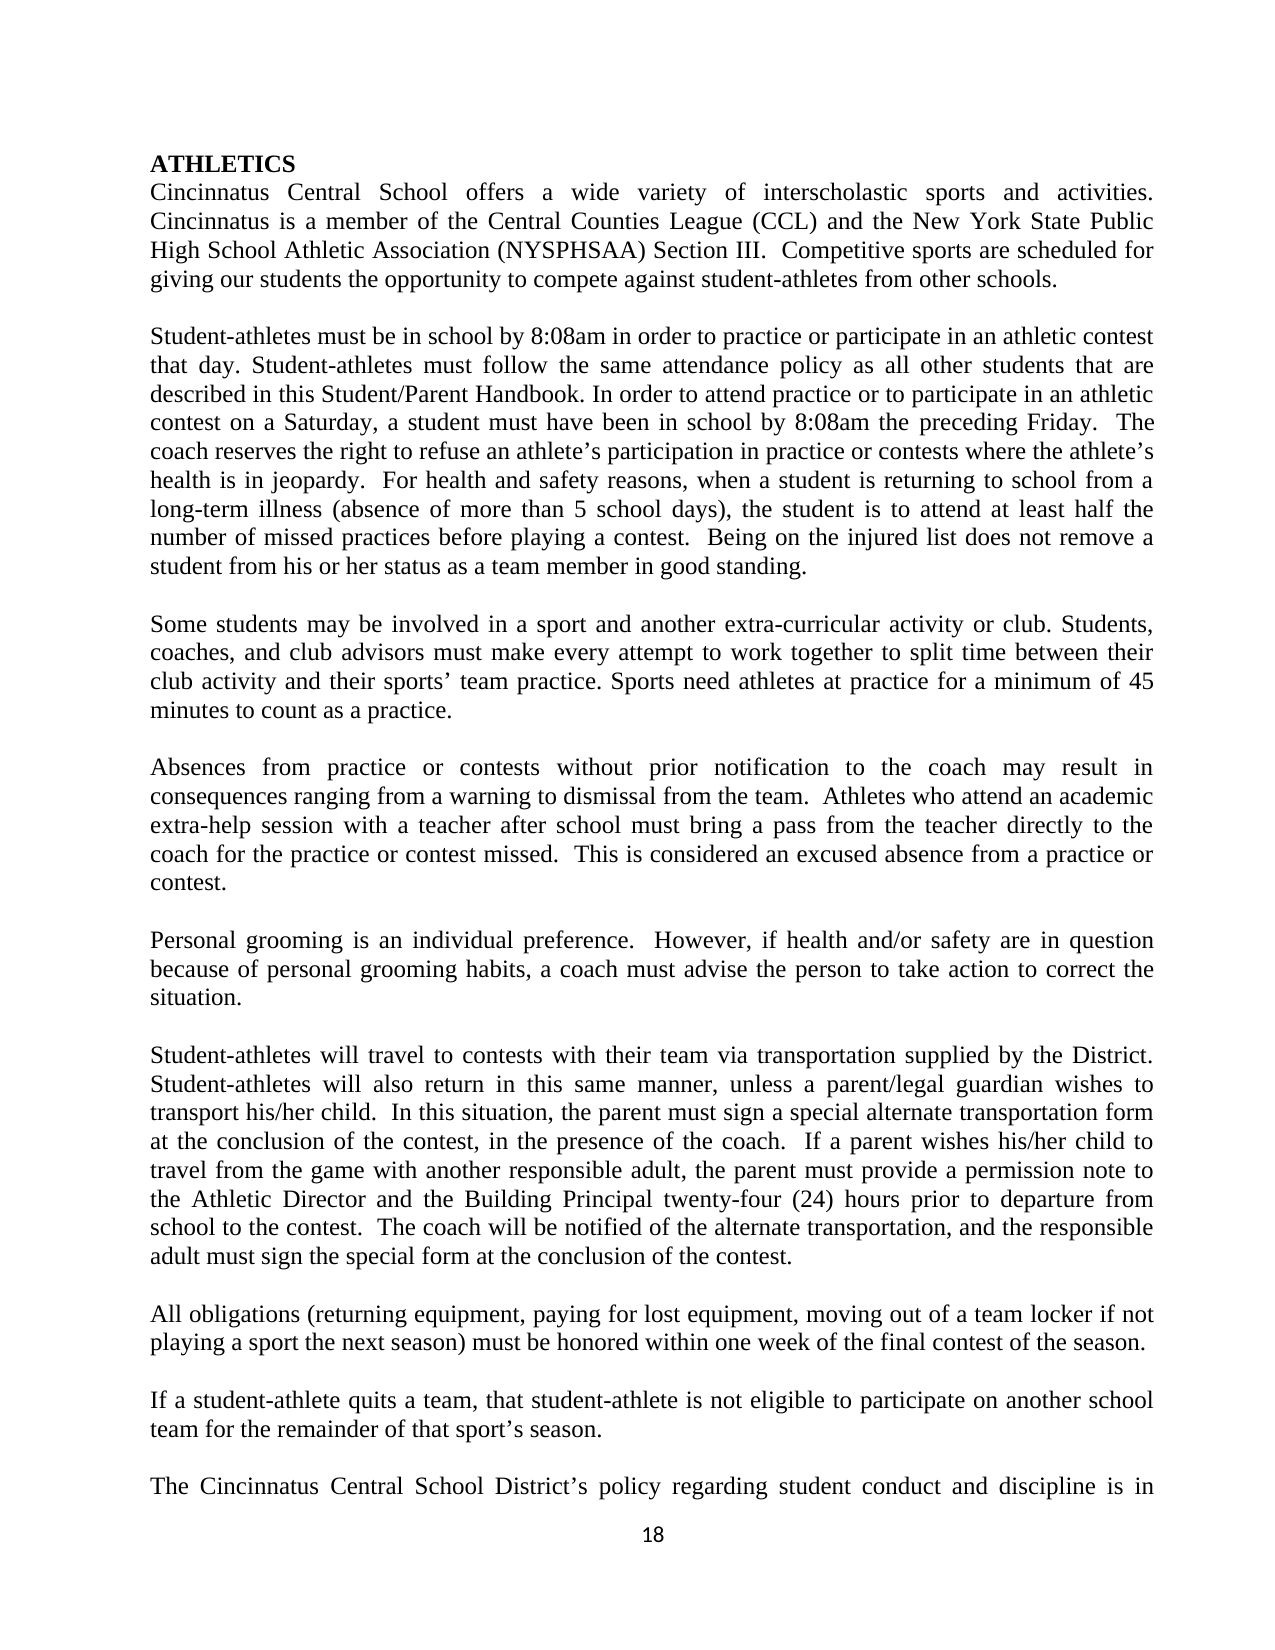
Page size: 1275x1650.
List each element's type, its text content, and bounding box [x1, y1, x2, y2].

text Student-athletes will travel to contests with their team via transportation supplied by the District. Student-athletes will also return in this same manner, unless a parent/legal guardian wishes to transport his/her child. In this situation, the parent must sign a special alternate transportation form at the conclusion of the contest, in the presence of the coach. If a parent wishes his/her child to travel from the game with another responsible adult, the parent must provide a permission note to the Athletic Director and the Building Principal twenty-four (24) hours prior to departure from school to the contest. The coach will be notified of the alternate transportation, and the responsible adult must sign the special form at the conclusion of the contest. [150, 1040, 1155, 1270]
text Student-athletes must be in school by 8:08am in order to practice or participate in an athletic contest that day. Student-athletes must follow the same attendance policy as all other students that are described in this Student/Parent Handbook. In order to attend practice or to participate in an athletic contest on a Saturday, a student must have been in school by 8:08am the preceding Friday. The coach reserves the right to refuse an athlete’s participation in practice or contests where the athlete’s health is in jeopardy. For health and safety reasons, when a student is returning to school from a long-term illness (absence of more than 5 school days), the student is to attend at least half the number of missed practices before playing a contest. Being on the injured list does not remove a student from his or her status as a team member in good standing. [150, 321, 1155, 580]
text Personal grooming is an individual preference. However, if health and/or safety are in question because of personal grooming habits, a coach must advise the person to take action to correct the situation. [150, 925, 1155, 1011]
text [150, 1471, 1155, 1500]
text ATHLETICS [150, 149, 1155, 177]
text Cincinnatus Central School offers a wide variety of interscholastic sports and activities. Cincinnatus is a member of the Central Counties League (CCL) and the New York State Public High School Athletic Association (NYSPHSAA) Section III. Competitive sports are scheduled for giving our students the opportunity to compete against student-athletes from other schools. [150, 177, 1155, 292]
text Some students may be involved in a sport and another extra-curricular activity or club. Students, coaches, and club advisors must make every attempt to work together to split time between their club activity and their sports’ team practice. Sports need athletes at practice for a minimum of 45 minutes to count as a practice. [150, 609, 1155, 724]
text All obligations (returning equipment, paying for lost equipment, moving out of a team locker if not playing a sport the next season) must be honored within one week of the final contest of the season. [150, 1299, 1155, 1356]
text If a student-athlete quits a team, that student-athlete is not eligible to participate on another school team for the remainder of that sport’s season. [150, 1385, 1155, 1442]
text Absences from practice or contests without prior notification to the coach may result in consequences ranging from a warning to dismissal from the team. Athletes who attend an academic extra-help session with a teacher after school must bring a pass from the teacher directly to the coach for the practice or contest missed. This is considered an excused absence from a practice or contest. [150, 752, 1155, 896]
